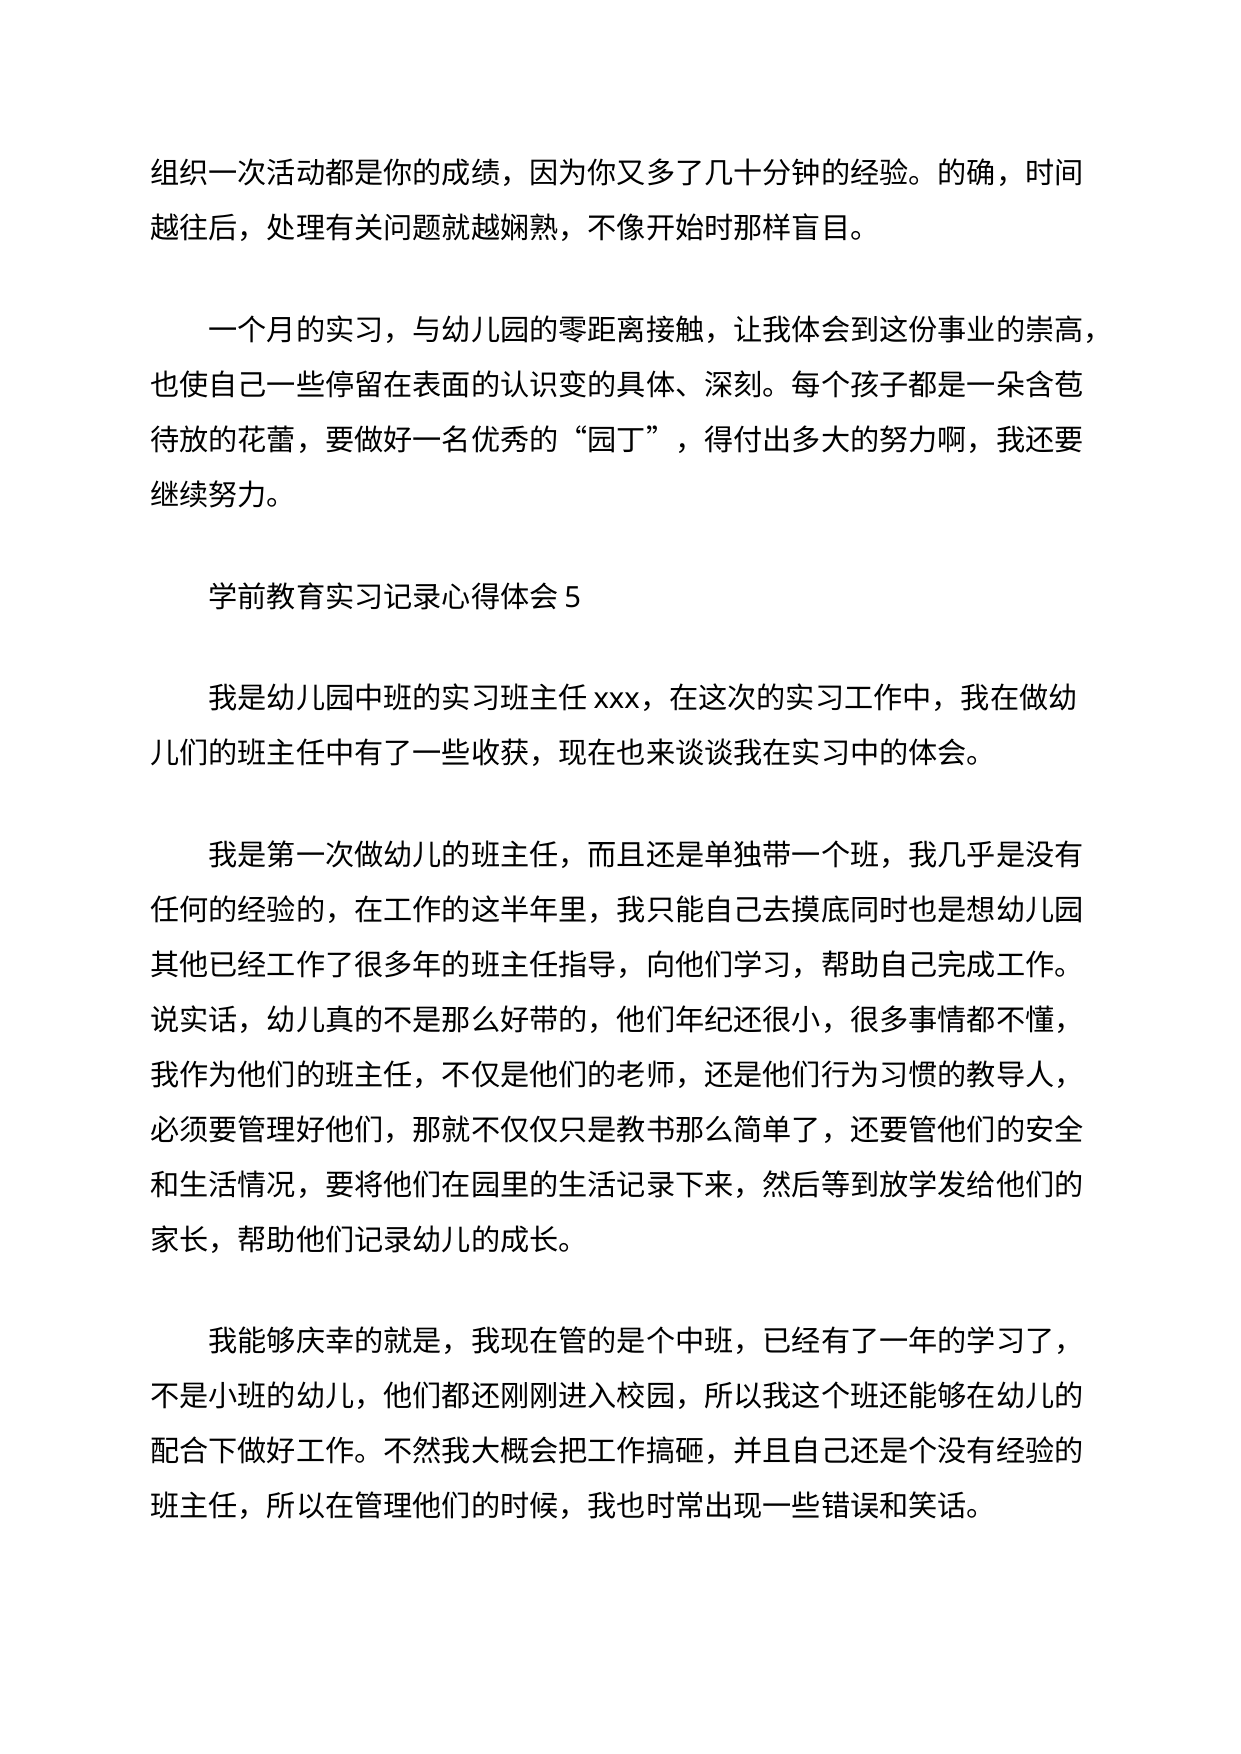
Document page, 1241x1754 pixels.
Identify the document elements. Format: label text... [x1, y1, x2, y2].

text 我是幼儿园中班的实习班主任xxx，在这次的实习工作中，我在做幼儿们的班主任中有了一些收获，现在也来谈谈我在实习中的体会。 [150, 675, 1090, 772]
text 学前教育实习记录心得体会5 [150, 573, 1090, 616]
text 一个月的实习，与幼儿园的零距离接触，让我体会到这份事业的崇高，也使自己一些停留在表面的认识变的具体、深刻。每个孩子都是一朵含苞待放的花蕾，要做好一名优秀的“园丁”，得付出多大的努力啊，我还要继续努力。 [150, 307, 1090, 514]
text 我能够庆幸的就是，我现在管的是个中班，已经有了一年的学习了，不是小班的幼儿，他们都还刚刚进入校园，所以我这个班还能够在幼儿的配合下做好工作。不然我大概会把工作搞砸，并且自己还是个没有经验的班主任，所以在管理他们的时候，我也时常出现一些错误和笑话。 [150, 1318, 1090, 1525]
text 我是第一次做幼儿的班主任，而且还是单独带一个班，我几乎是没有任何的经验的，在工作的这半年里，我只能自己去摸底同时也是想幼儿园其他已经工作了很多年的班主任指导，向他们学习，帮助自己完成工作。说实话，幼儿真的不是那么好带的，他们年纪还很小，很多事情都不懂，我作为他们的班主任，不仅是他们的老师，还是他们行为习惯的教导人，必须要管理好他们，那就不仅仅只是教书那么简单了，还要管他们的安全和生活情况，要将他们在园里的生活记录下来，然后等到放学发给他们的家长，帮助他们记录幼儿的成长。 [150, 832, 1090, 1258]
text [150, 150, 1090, 247]
